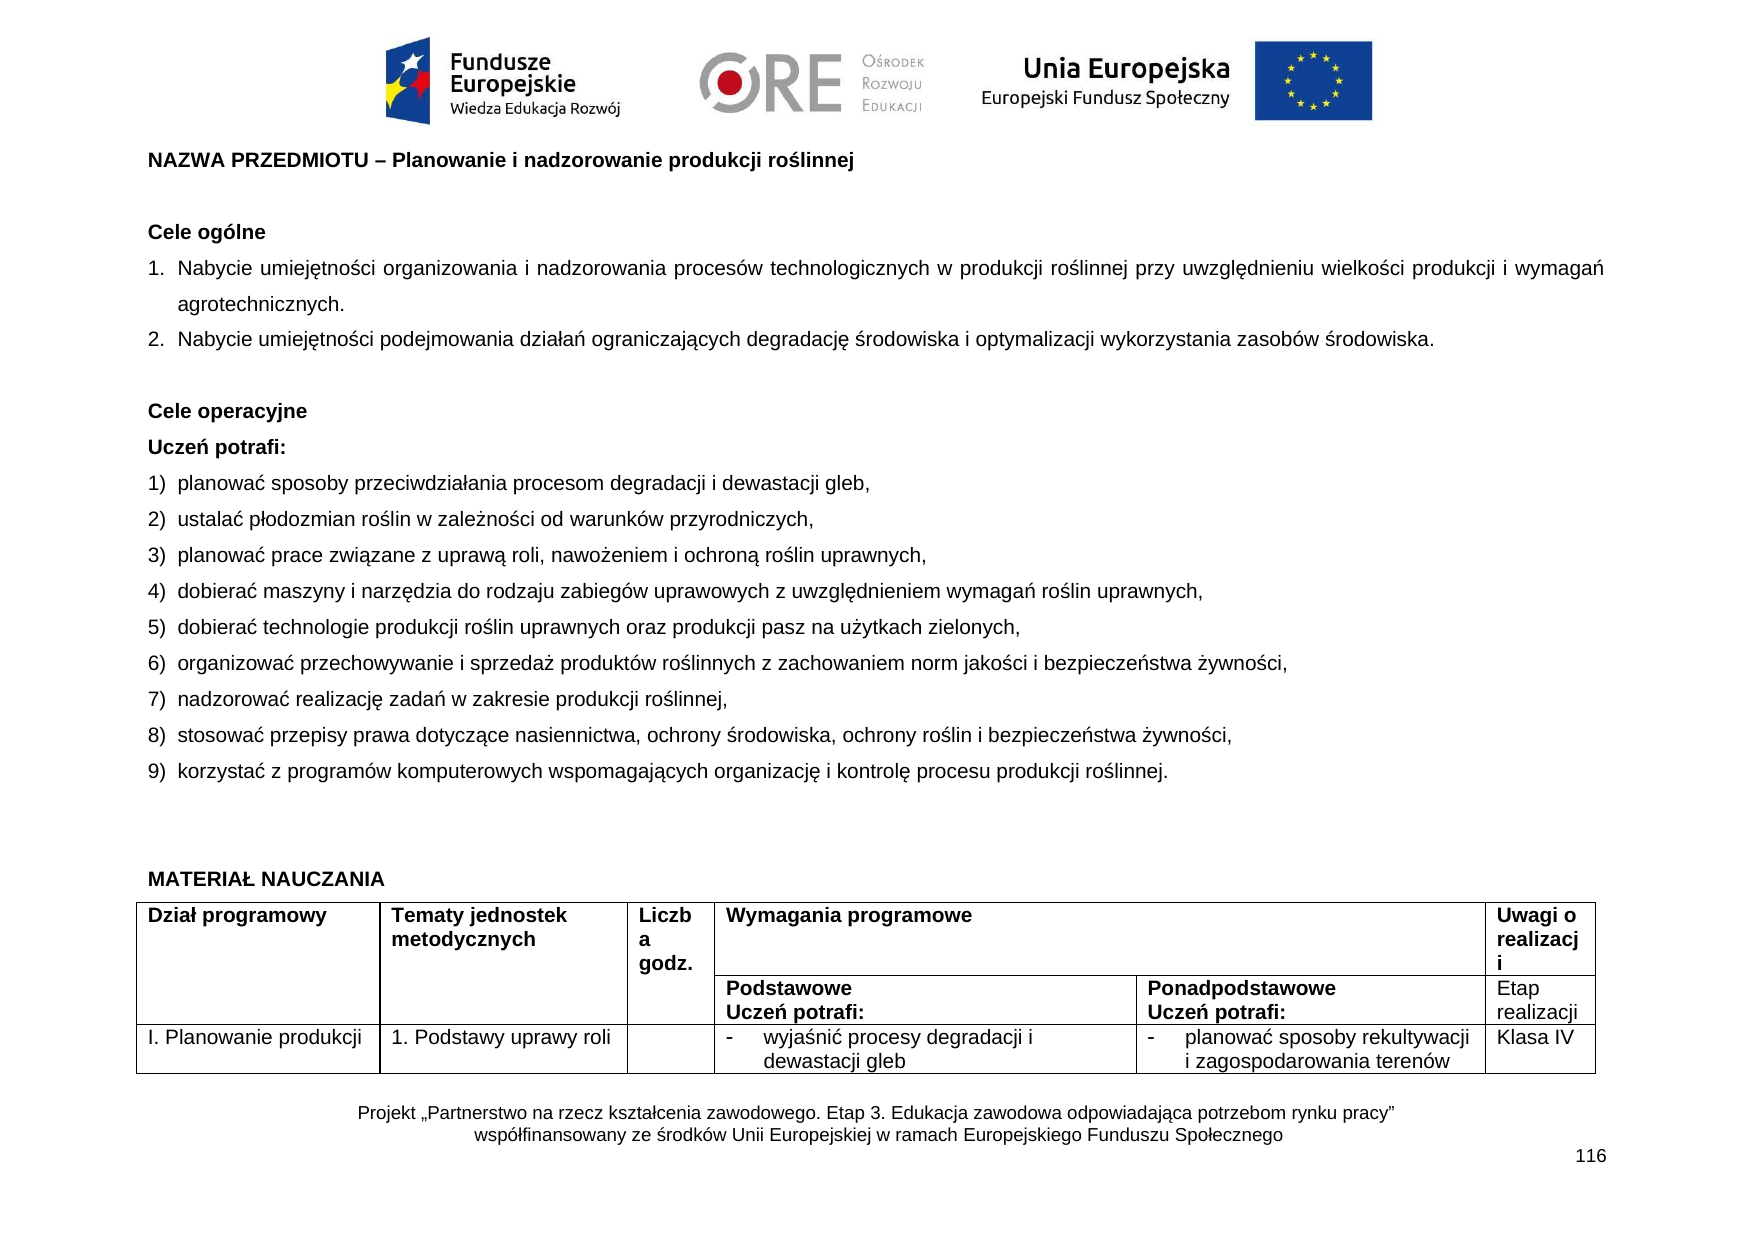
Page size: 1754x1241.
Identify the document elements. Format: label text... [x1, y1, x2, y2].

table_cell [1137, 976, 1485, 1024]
list korzystać z programów komputerowych wspomagających organizację i kontrolę procesu produkcji roślinnej. [148, 758, 1606, 782]
list dobierać technologie produkcji roślin uprawnych oraz produkcji pasz na użytkach zielonych, [148, 615, 1606, 639]
text Cele ogólne [148, 219, 1606, 243]
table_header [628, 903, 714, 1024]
text Uczeń potrafi: [148, 435, 1606, 459]
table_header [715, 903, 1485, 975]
list planować prace związane z uprawą roli, nawożeniem i ochroną roślin uprawnych, [148, 543, 1606, 567]
list Nabycie umiejętności podejmowania działań ograniczających degradację środowiska i optymalizacji wykorzystania zasobów środowiska. [148, 327, 1606, 351]
list ustalać płodozmian roślin w zależności od warunków przyrodniczych, [148, 507, 1606, 531]
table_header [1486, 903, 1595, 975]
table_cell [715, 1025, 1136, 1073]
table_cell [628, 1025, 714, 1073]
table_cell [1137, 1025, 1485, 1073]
text MATERIAŁ NAUCZANIA [148, 866, 1606, 890]
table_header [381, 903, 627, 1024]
picture [364, 15, 1399, 146]
list stosować przepisy prawa dotyczące nasiennictwa, ochrony środowiska, ochrony roślin i bezpieczeństwa żywności, [148, 723, 1606, 747]
text NAZWA PRZEDMIOTU – Planowanie i nadzorowanie produkcji roślinnej [148, 148, 1606, 172]
list Nabycie umiejętności organizowania i nadzorowania procesów technologicznych w produkcji roślinnej przy uwzględnieniu wielkości produkcji i wymagań agrotechnicznych. [148, 255, 1606, 315]
list nadzorować realizację zadań w zakresie produkcji roślinnej, [148, 687, 1606, 711]
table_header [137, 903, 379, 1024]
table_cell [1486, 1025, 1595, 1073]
list planować sposoby przeciwdziałania procesom degradacji i dewastacji gleb, [148, 471, 1606, 495]
list organizować przechowywanie i sprzedaż produktów roślinnych z zachowaniem norm jakości i bezpieczeństwa żywności, [148, 651, 1606, 675]
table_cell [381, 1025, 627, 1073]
list dobierać maszyny i narzędzia do rodzaju zabiegów uprawowych z uwzględnieniem wymagań roślin uprawnych, [148, 579, 1606, 603]
text Cele operacyjne [148, 399, 1606, 423]
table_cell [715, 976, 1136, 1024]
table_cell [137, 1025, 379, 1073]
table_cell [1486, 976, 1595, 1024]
